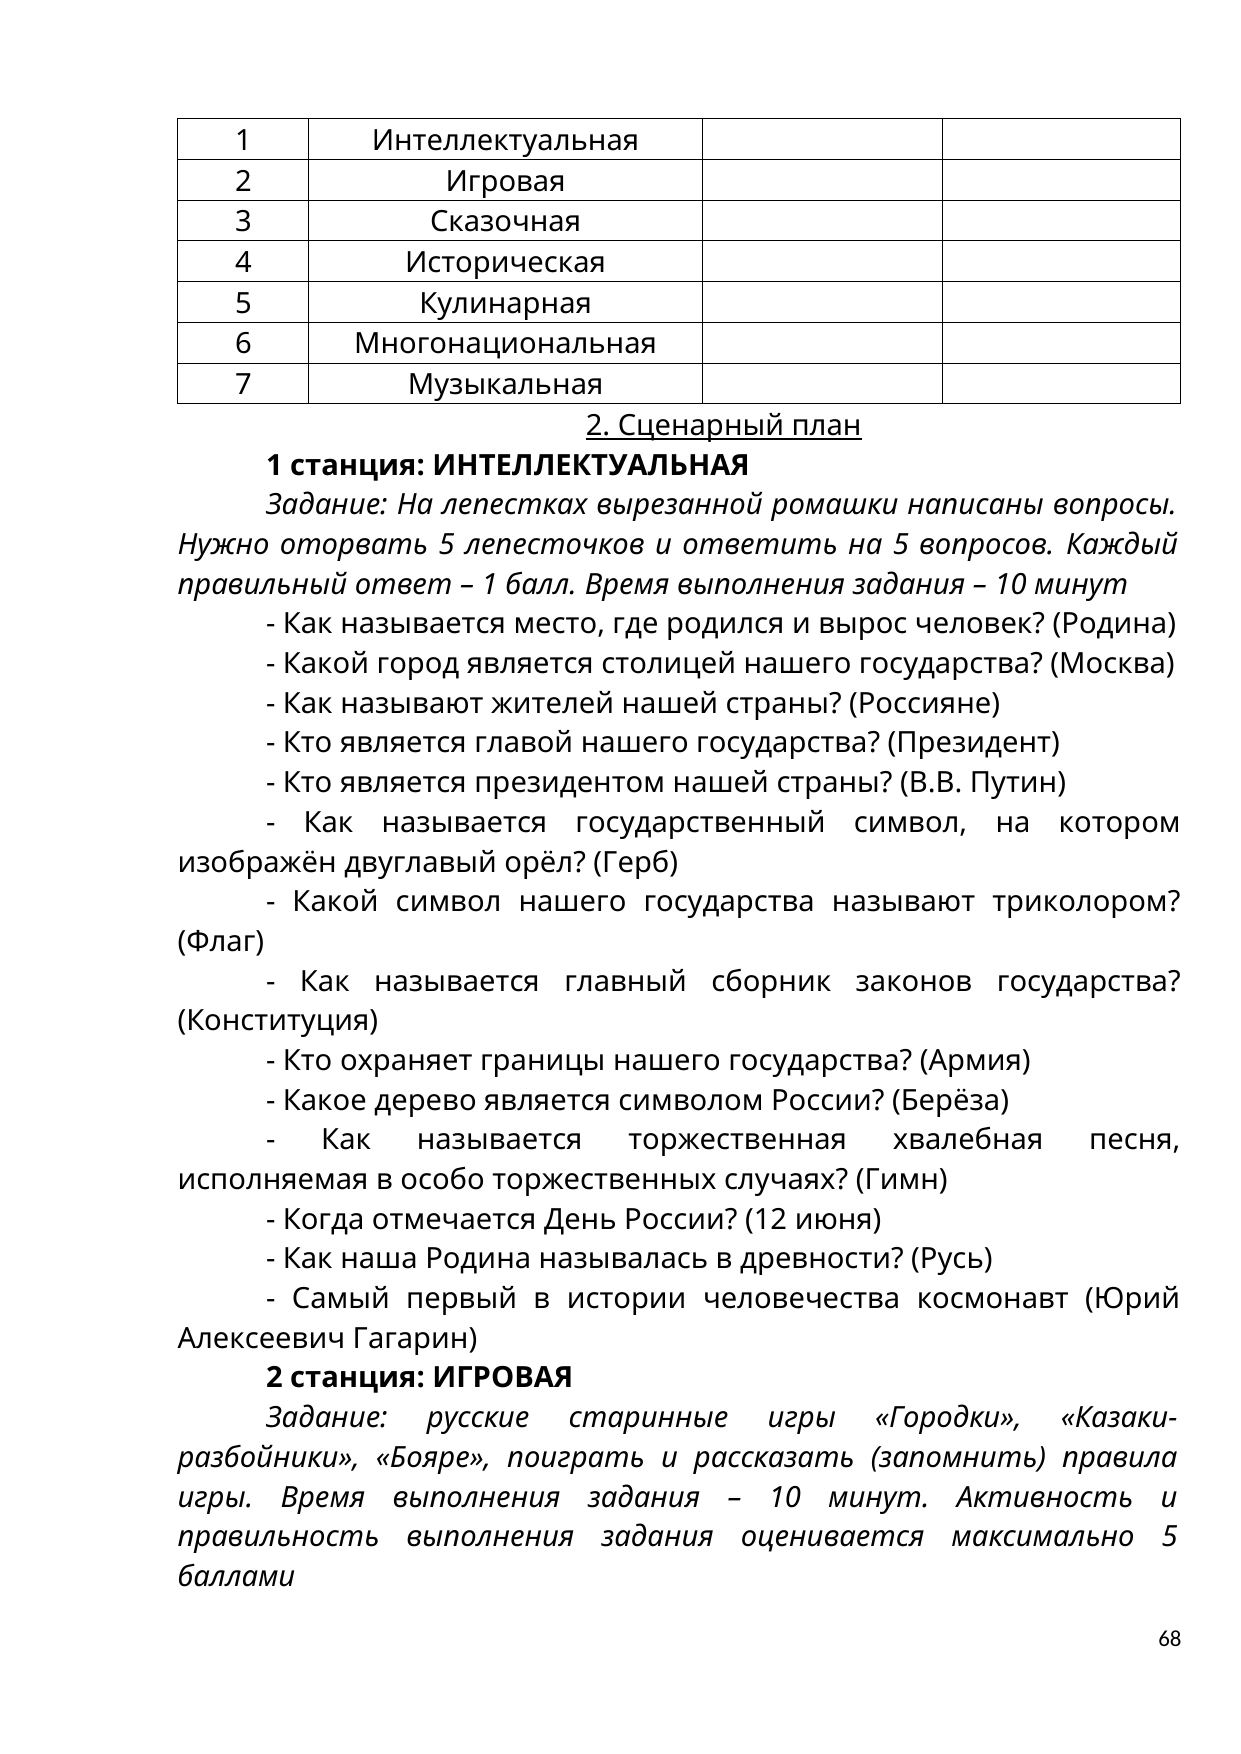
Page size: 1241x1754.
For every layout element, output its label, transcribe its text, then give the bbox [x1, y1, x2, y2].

text Задание: На лепестках вырезанной ромашки написаны вопросы. Нужно оторвать 5 лепесточков и ответить на 5 вопросов. Каждый правильный ответ – 1 балл. Время выполнения задания – 10 минут [177, 484, 1181, 603]
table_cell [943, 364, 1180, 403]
text - Кто является президентом нашей страны? (В.В. Путин) [177, 761, 1181, 801]
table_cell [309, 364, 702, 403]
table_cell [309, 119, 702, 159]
text - Самый первый в истории человечества космонавт (Юрий Алексеевич Гагарин) [177, 1277, 1181, 1357]
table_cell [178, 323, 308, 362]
text - Кто является главой нашего государства? (Президент) [177, 722, 1181, 761]
text - Как называется торжественная хвалебная песня, исполняемая в особо торжественных случаях? (Гимн) [177, 1119, 1181, 1198]
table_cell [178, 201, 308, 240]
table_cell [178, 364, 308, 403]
text - Как называется главный сборник законов государства? (Конституция) [177, 960, 1181, 1039]
text - Как называется место, где родился и вырос человек? (Родина) [177, 603, 1181, 642]
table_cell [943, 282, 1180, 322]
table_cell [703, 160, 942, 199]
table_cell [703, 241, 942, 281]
text 1 станция: ИНТЕЛЛЕКТУАЛЬНАЯ [177, 444, 1181, 484]
text 2. Сценарный план [177, 404, 1181, 444]
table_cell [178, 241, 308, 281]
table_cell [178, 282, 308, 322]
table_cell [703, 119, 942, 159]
text - Какой символ нашего государства называют триколором? (Флаг) [177, 881, 1181, 960]
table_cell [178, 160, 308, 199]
text - Какой город является столицей нашего государства? (Москва) [177, 642, 1181, 682]
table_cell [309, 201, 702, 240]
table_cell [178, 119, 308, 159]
text - Как наша Родина называлась в древности? (Русь) [177, 1238, 1181, 1277]
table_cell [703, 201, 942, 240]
text 2 станция: ИГРОВАЯ [177, 1357, 1181, 1396]
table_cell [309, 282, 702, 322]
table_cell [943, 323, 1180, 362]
text - Как называется государственный символ, на котором изображён двуглавый орёл? (Герб) [177, 801, 1181, 881]
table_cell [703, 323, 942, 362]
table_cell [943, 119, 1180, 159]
text - Какое дерево является символом России? (Берёза) [177, 1079, 1181, 1119]
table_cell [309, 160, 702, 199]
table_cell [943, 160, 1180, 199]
text - Как называют жителей нашей страны? (Россияне) [177, 682, 1181, 722]
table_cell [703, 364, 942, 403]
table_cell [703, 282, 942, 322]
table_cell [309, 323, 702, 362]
text Задание: русские старинные игры «Городки», «Казаки-разбойники», «Бояре», поиграть и рассказать (запомнить) правила игры. Время выполнения задания – 10 минут. Активность и правильность выполнения задания оценивается максимально 5 баллами [177, 1396, 1181, 1595]
text - Кто охраняет границы нашего государства? (Армия) [177, 1039, 1181, 1079]
text - Когда отмечается День России? (12 июня) [177, 1198, 1181, 1238]
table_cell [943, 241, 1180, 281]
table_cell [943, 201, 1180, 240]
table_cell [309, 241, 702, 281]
